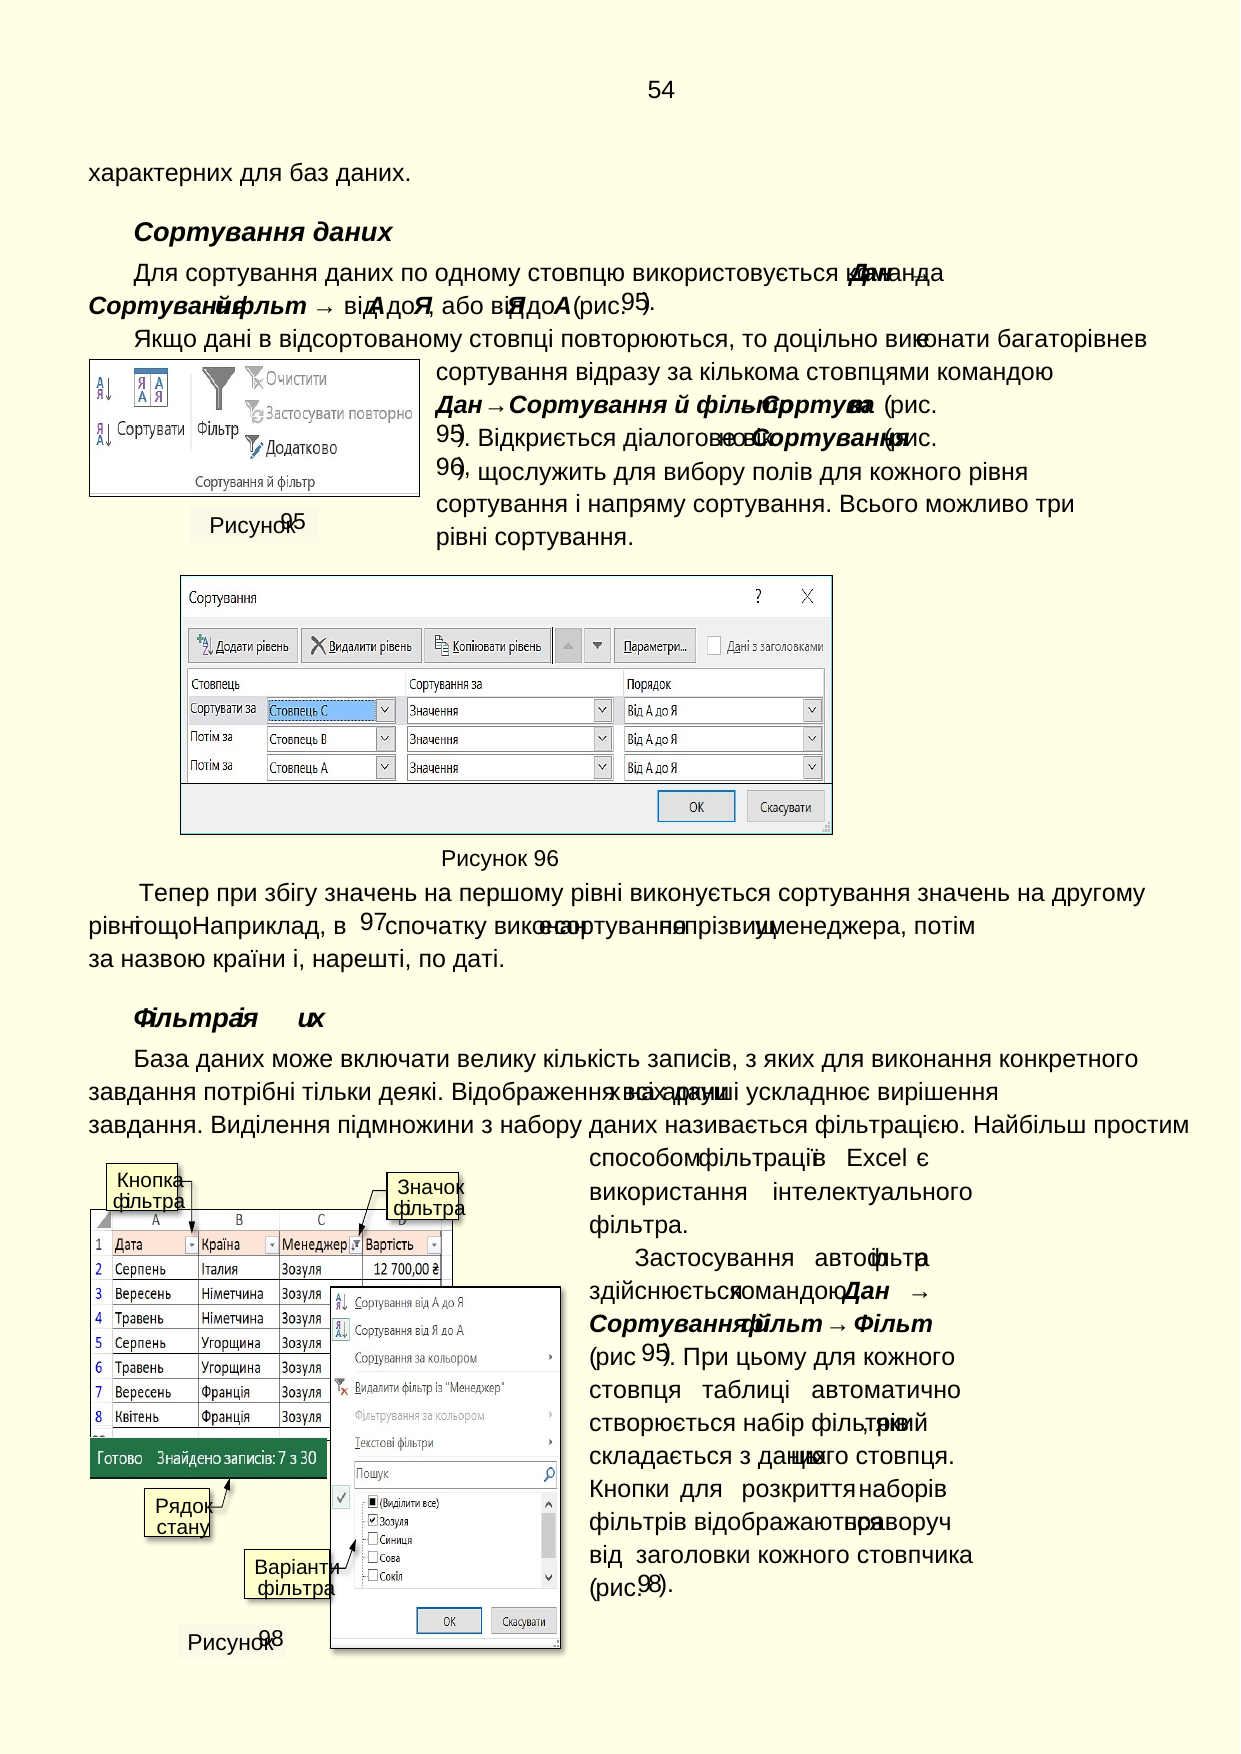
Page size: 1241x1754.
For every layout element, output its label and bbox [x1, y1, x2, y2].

picture [181, 576, 832, 783]
picture [90, 360, 419, 496]
picture [177, 1624, 287, 1658]
picture [549, 857, 554, 865]
picture [190, 507, 319, 543]
picture [417, 840, 554, 872]
picture [90, 1158, 571, 1662]
picture [181, 784, 832, 834]
